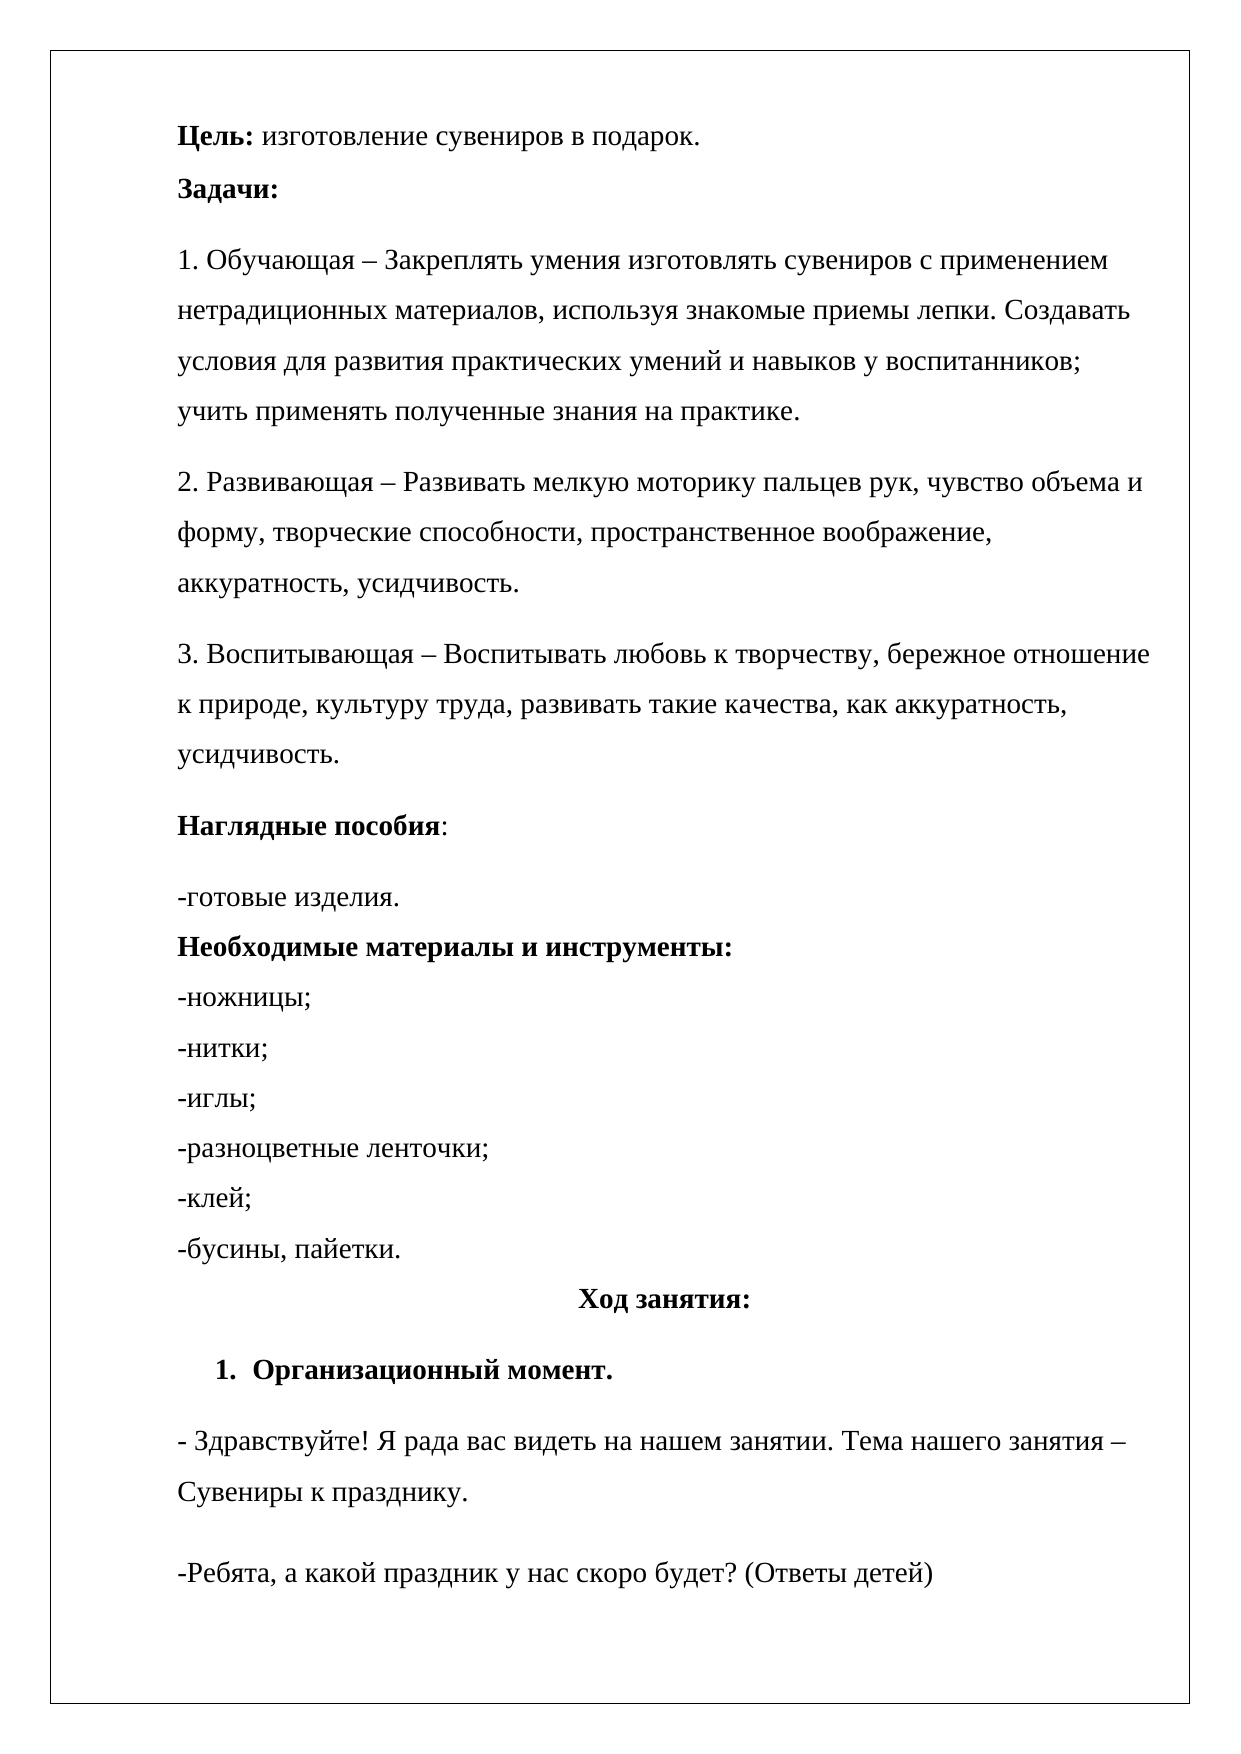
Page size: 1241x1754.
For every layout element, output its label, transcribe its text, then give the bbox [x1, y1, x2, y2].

text 1. Обучающая – Закреплять умения изготовлять сувениров с применением нетрадиционных материалов, используя знакомые приемы лепки. Создавать условия для развития практических умений и навыков у воспитанников; учить применять полученные знания на практике. [177, 242, 1152, 426]
list Организационный момент. [214, 1352, 1152, 1386]
text Ход занятия: [177, 1281, 1152, 1315]
text Цель: изготовление сувениров в подарок. [177, 118, 1152, 152]
text -Ребята, а какой праздник у нас скоро будет? (Ответы детей) [177, 1555, 1152, 1589]
text - Здравствуйте! Я рада вас видеть на нашем занятии. Тема нашего занятия – Сувениры к празднику. [177, 1423, 1152, 1507]
text Необходимые материалы и инструменты: [177, 929, 1152, 963]
text 3. Воспитывающая – Воспитывать любовь к творчеству, бережное отношение к природе, культуру труда, развивать такие качества, как аккуратность, усидчивость. [177, 636, 1152, 770]
text -бусины, пайетки. [177, 1231, 1152, 1264]
text Задачи: [177, 171, 1152, 204]
text -нитки; [177, 1030, 1152, 1063]
text 2. Развивающая – Развивать мелкую моторику пальцев рук, чувство объема и форму, творческие способности, пространственное воображение, аккуратность, усидчивость. [177, 464, 1152, 598]
text -иглы; [177, 1080, 1152, 1113]
text -клей; [177, 1181, 1152, 1214]
text -разноцветные ленточки; [177, 1130, 1152, 1164]
text -готовые изделия. [177, 879, 1152, 912]
text -ножницы; [177, 979, 1152, 1013]
text Наглядные пособия: [177, 808, 1152, 841]
